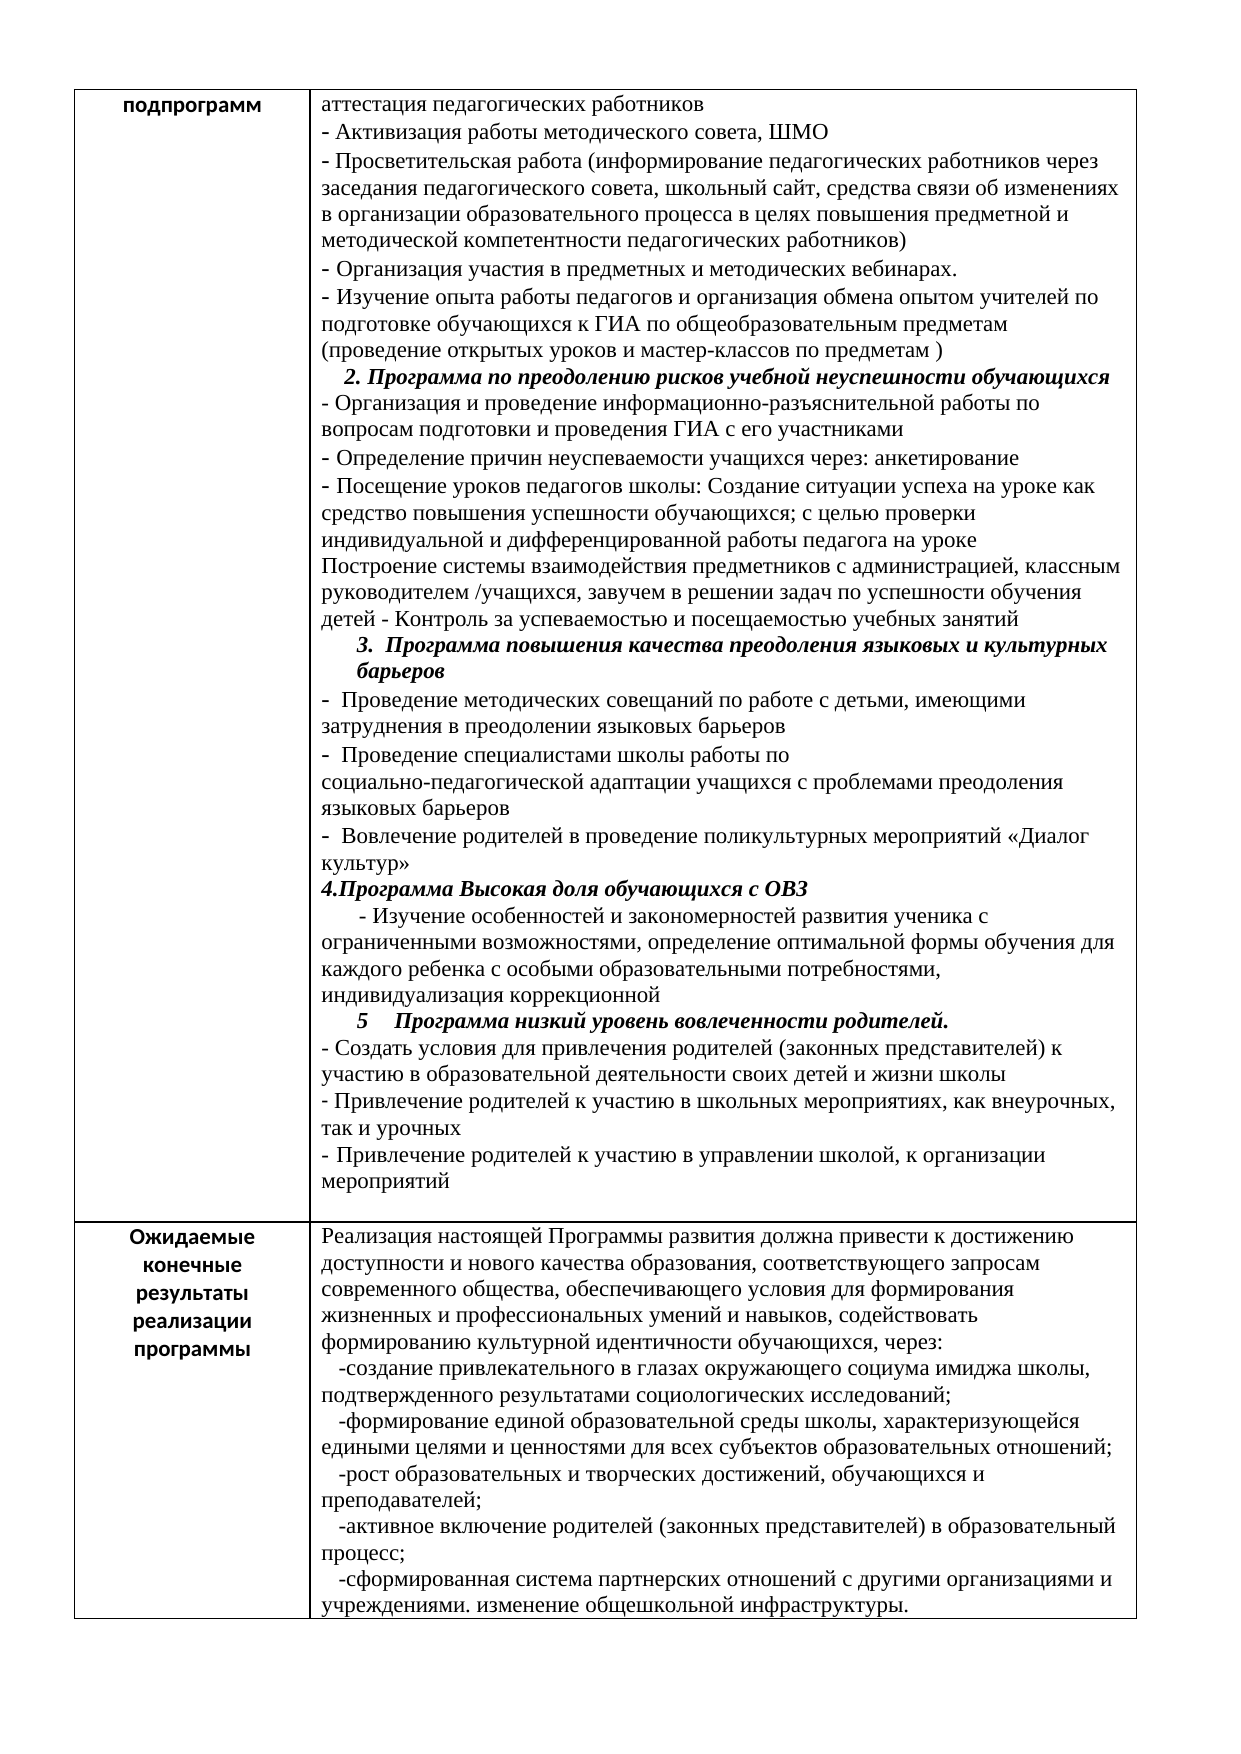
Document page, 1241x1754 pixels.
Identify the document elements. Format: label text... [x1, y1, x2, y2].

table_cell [311, 90, 1136, 1221]
table_cell Ожидаемые конечные результаты реализации программы [75, 1223, 309, 1618]
table_cell Реализация настоящей Программы развития должна привести к достижению доступности и нового качества образования, соответствующего запросам современного общества, обеспечивающего условия для формирования жизненных и профессиональных умений и навыков, содействовать формированию культурной идентичности обучающихся, через: -создание привлекательного в глазах окружающего социума имиджа школы, подтвержденного результатами социологических исследований; -формирование единой образовательной среды школы, характеризующейся едиными целями и ценностями для всех субъектов образовательных отношений; -рост образовательных и творческих достижений, обучающихся и преподавателей; -активное включение родителей (законных представителей) в образовательный процесс; -сформированная система партнерских отношений с другими организациями и учреждениями. изменение общешкольной инфраструктуры. [311, 1223, 1136, 1618]
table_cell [75, 90, 309, 1221]
